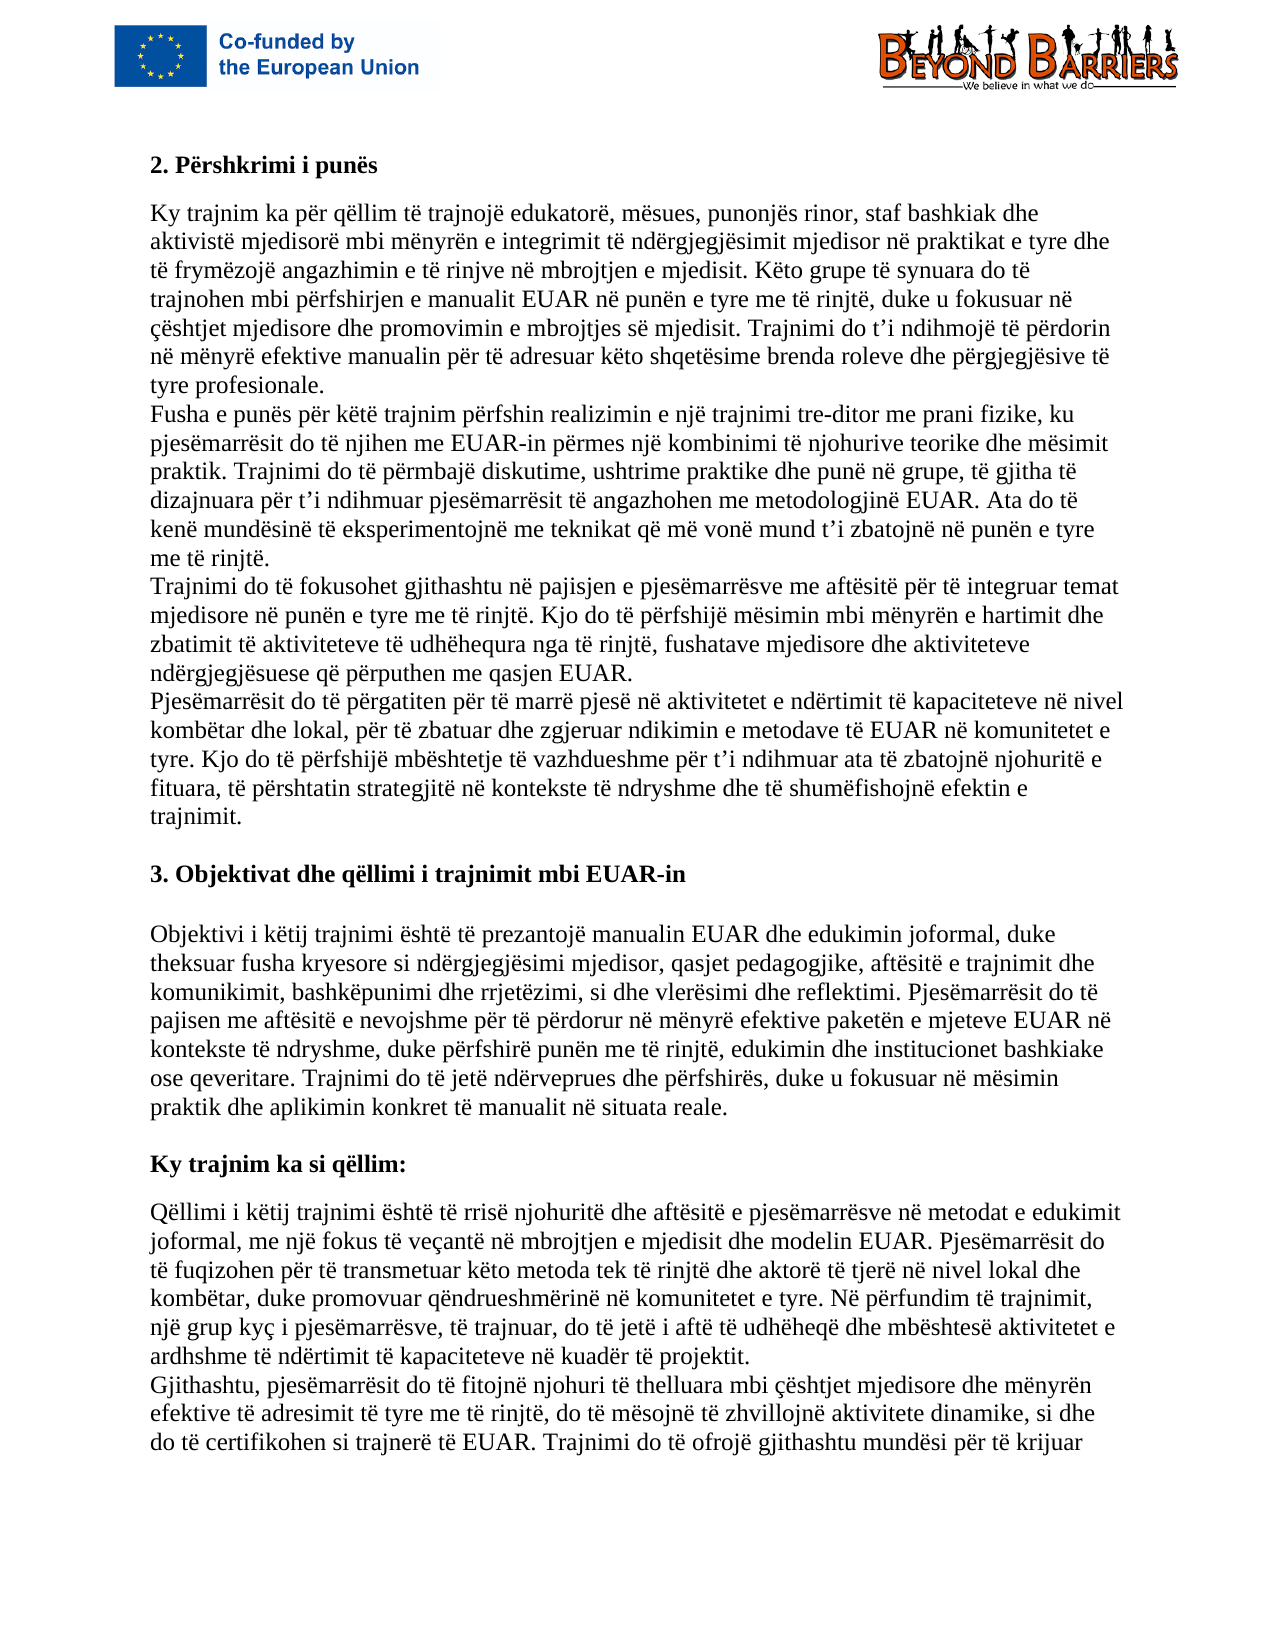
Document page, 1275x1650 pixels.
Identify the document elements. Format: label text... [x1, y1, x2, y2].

text Ky trajnim ka si qëllim: [150, 1149, 1125, 1178]
text Objektivi i këtij trajnimi është të prezantojë manualin EUAR dhe edukimin joformal, duke theksuar fusha kryesore si ndërgjegjësimi mjedisor, qasjet pedagogjike, aftësitë e trajnimit dhe komunikimit, bashkëpunimi dhe rrjetëzimi, si dhe vlerësimi dhe reflektimi. Pjesëmarrësit do të pajisen me aftësitë e nevojshme për të përdorur në mënyrë efektive paketën e mjeteve EUAR në kontekste të ndryshme, duke përfshirë punën me të rinjtë, edukimin dhe institucionet bashkiake ose qeveritare. Trajnimi do të jetë ndërveprues dhe përfshirës, duke u fokusuar në mësimin praktik dhe aplikimin konkret të manualit në situata reale. [150, 919, 1125, 1120]
text Trajnimi do të fokusohet gjithashtu në pajisjen e pjesëmarrësve me aftësitë për të integruar temat mjedisore në punën e tyre me të rinjtë. Kjo do të përfshijë mësimin mbi mënyrën e hartimit dhe zbatimit të aktiviteteve të udhëhequra nga të rinjtë, fushatave mjedisore dhe aktiviteteve ndërgjegjësuese që përputhen me qasjen EUAR. [150, 571, 1125, 686]
picture [110, 21, 442, 91]
text Ky trajnim ka për qëllim të trajnojë edukatorë, mësues, punonjës rinor, staf bashkiak dhe aktivistë mjedisorë mbi mënyrën e integrimit të ndërgjegjësimit mjedisor në praktikat e tyre dhe të frymëzojë angazhimin e të rinjve në mbrojtjen e mjedisit. Këto grupe të synuara do të trajnohen mbi përfshirjen e manualit EUAR në punën e tyre me të rinjtë, duke u fokusuar në çështjet mjedisore dhe promovimin e mbrojtjes së mjedisit. Trajnimi do t’i ndihmojë të përdorin në mënyrë efektive manualin për të adresuar këto shqetësime brenda roleve dhe përgjegjësive të tyre profesionale. [150, 198, 1125, 399]
text Qëllimi i këtij trajnimi është të rrisë njohuritë dhe aftësitë e pjesëmarrësve në metodat e edukimit joformal, me një fokus të veçantë në mbrojtjen e mjedisit dhe modelin EUAR. Pjesëmarrësit do të fuqizohen për të transmetuar këto metoda tek të rinjtë dhe aktorë të tjerë në nivel lokal dhe kombëtar, duke promovuar qëndrueshmërinë në komunitetet e tyre. Në përfundim të trajnimit, një grup kyç i pjesëmarrësve, të trajnuar, do të jetë i aftë të udhëheqë dhe mbështesë aktivitetet e ardhshme të ndërtimit të kapaciteteve në kuadër të projektit. [150, 1197, 1125, 1370]
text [150, 1370, 1125, 1456]
text Pjesëmarrësit do të përgatiten për të marrë pjesë në aktivitetet e ndërtimit të kapaciteteve në nivel kombëtar dhe lokal, për të zbatuar dhe zgjeruar ndikimin e metodave të EUAR në komunitetet e tyre. Kjo do të përfshijë mbështetje të vazhdueshme për t’i ndihmuar ata të zbatojnë njohuritë e fituara, të përshtatin strategjitë në kontekste të ndryshme dhe të shumëfishojnë efektin e trajnimit. [150, 686, 1125, 830]
picture [868, 7, 1193, 105]
text 2. Përshkrimi i punës [150, 150, 1125, 179]
text Fusha e punës për këtë trajnim përfshin realizimin e një trajnimi tre-ditor me prani fizike, ku pjesëmarrësit do të njihen me EUAR-in përmes një kombinimi të njohurive teorike dhe mësimit praktik. Trajnimi do të përmbajë diskutime, ushtrime praktike dhe punë në grupe, të gjitha të dizajnuara për t’i ndihmuar pjesëmarrësit të angazhohen me metodologjinë EUAR. Ata do të kenë mundësinë të eksperimentojnë me teknikat që më vonë mund t’i zbatojnë në punën e tyre me të rinjtë. [150, 399, 1125, 571]
text 3. Objektivat dhe qëllimi i trajnimit mbi EUAR-in [150, 859, 1125, 888]
